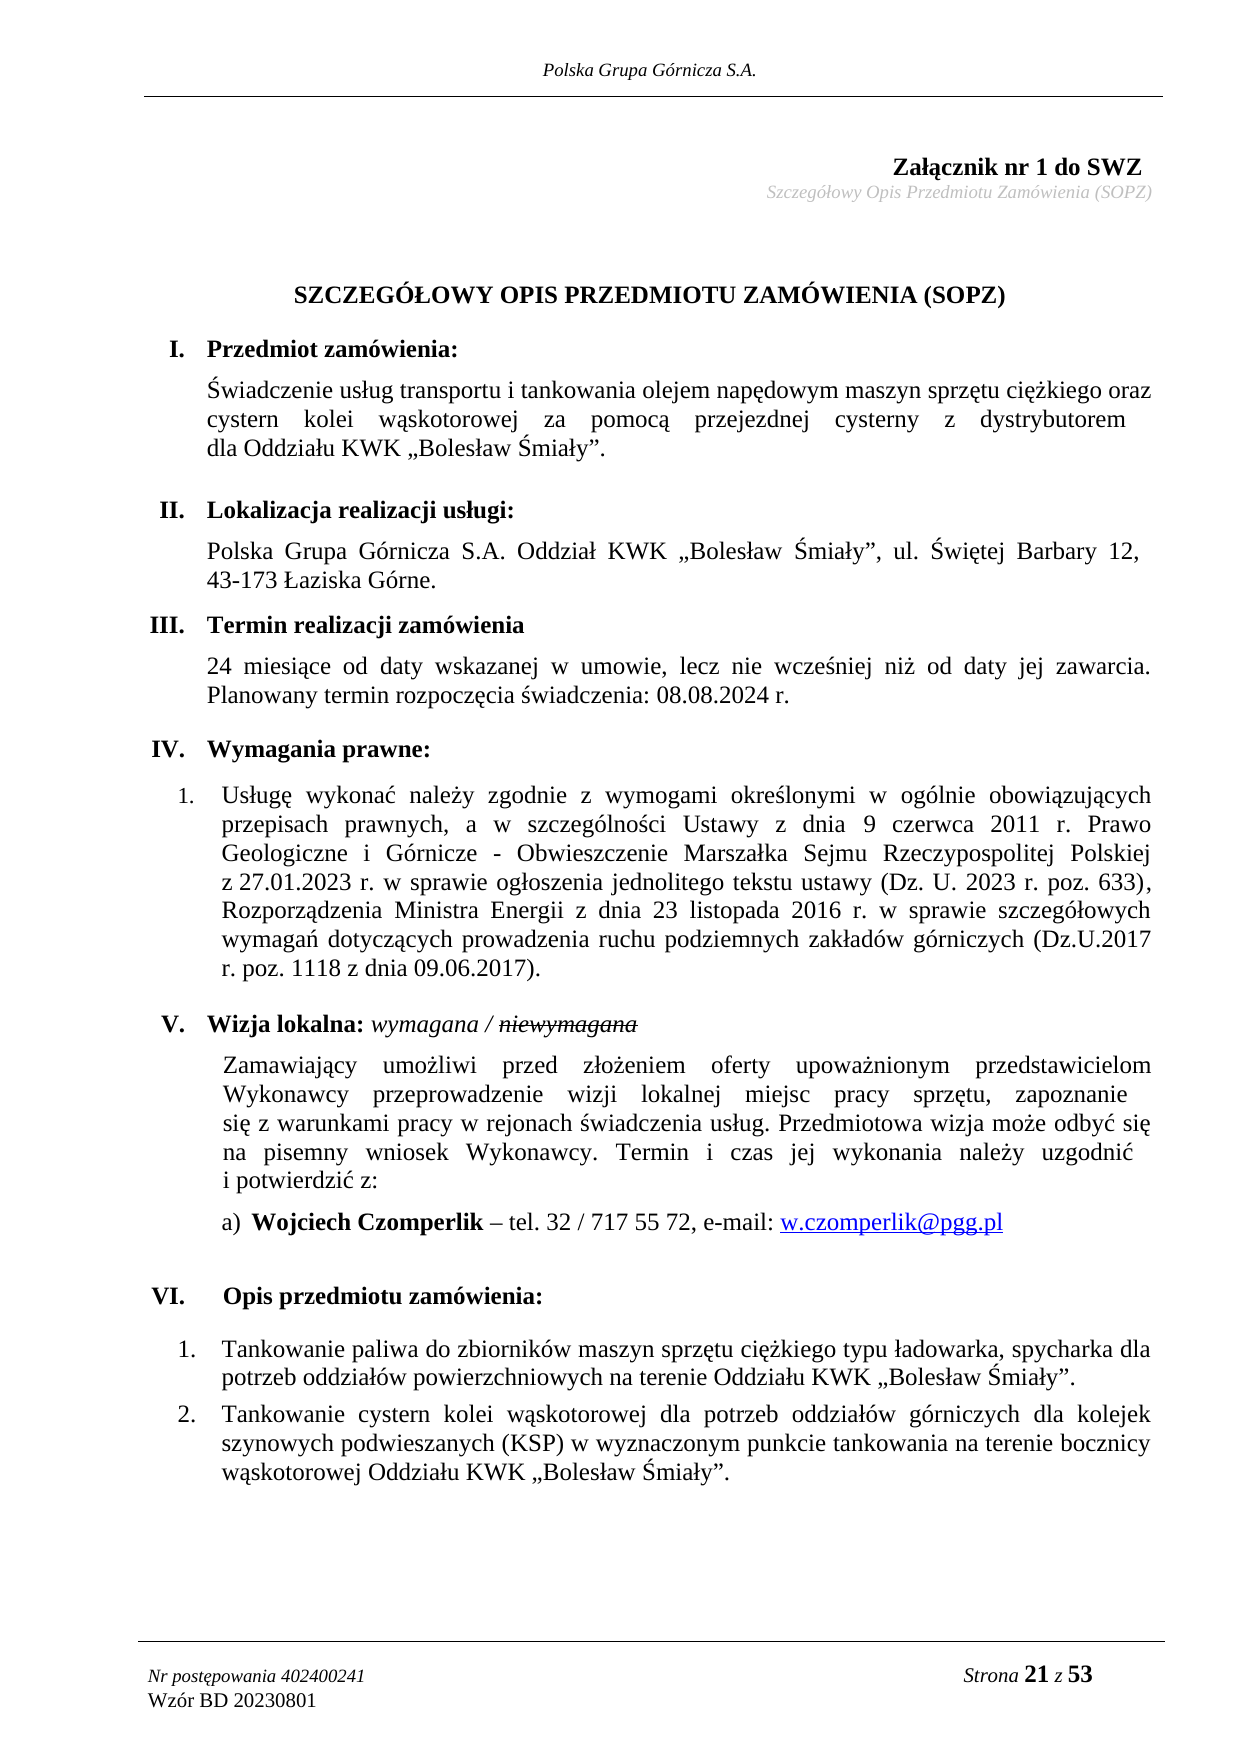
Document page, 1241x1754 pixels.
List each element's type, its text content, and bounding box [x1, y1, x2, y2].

list Świadczenie usług transportu i tankowania olejem napędowym maszyn sprzętu ciężkiego oraz cystern kolei wąskotorowej za pomocą przejezdnej cysterny z dystrybutorem dla Oddziału KWK „Bolesław Śmiały”. [207, 376, 1152, 462]
list Wojciech Czomperlik – tel. 32 / 717 55 72, e-mail: w.czomperlik@pgg.pl [221, 1207, 1152, 1235]
list 24 miesiące od daty wskazanej w umowie, lecz nie wcześniej niż od daty jej zawarcia. Planowany termin rozpoczęcia świadczenia: 08.08.2024 r. [207, 651, 1152, 709]
text Zamawiający umożliwi przed złożeniem oferty upoważnionym przedstawicielom Wykonawcy przeprowadzenie wizji lokalnej miejsc pracy sprzętu, zapoznanie się z warunkami pracy w rejonach świadczenia usług. Przedmiotowa wizja może odbyć się na pisemny wniosek Wykonawcy. Termin i czas jej wykonania należy uzgodnić i potwierdzić z: [223, 1050, 1152, 1194]
list Opis przedmiotu zamówienia: [185, 1281, 1152, 1310]
text SZCZEGÓŁOWY OPIS PRZEDMIOTU ZAMÓWIENIA (SOPZ) [148, 281, 1152, 309]
list Usługę wykonać należy zgodnie z wymogami określonymi w ogólnie obowiązujących przepisach prawnych, a w szczególności Ustawy z dnia 9 czerwca 2011 r. Prawo Geologiczne i Górnicze - Obwieszczenie Marszałka Sejmu Rzeczypospolitej Polskiej z 27.01.2023 r. w sprawie ogłoszenia jednolitego tekstu ustawy (Dz. U. 2023 r. poz. 633), Rozporządzenia Ministra Energii z dnia 23 listopada 2016 r. w sprawie szczegółowych wymagań dotyczących prowadzenia ruchu podziemnych zakładów górniczych (Dz.U.2017 r. poz. 1118 z dnia 09.06.2017). [177, 781, 1152, 982]
list Wymagania prawne: [185, 734, 1152, 763]
list Wizja lokalna: wymagana / niewymagana [185, 1009, 1152, 1038]
list Tankowanie cystern kolei wąskotorowej dla potrzeb oddziałów górniczych dla kolejek szynowych podwieszanych (KSP) w wyznaczonym punkcie tankowania na terenie bocznicy wąskotorowej Oddziału KWK „Bolesław Śmiały”. [177, 1399, 1152, 1486]
list Tankowanie paliwa do zbiorników maszyn sprzętu ciężkiego typu ładowarka, spycharka dla potrzeb oddziałów powierzchniowych na terenie Oddziału KWK „Bolesław Śmiały”. [177, 1334, 1152, 1391]
text Załącznik nr 1 do SWZ Szczegółowy Opis Przedmiotu Zamówienia (SOPZ) [148, 148, 1152, 203]
list Lokalizacja realizacji usługi: [185, 495, 1152, 523]
list Termin realizacji zamówienia [185, 610, 1152, 639]
list Polska Grupa Górnicza S.A. Oddział KWK „Bolesław Śmiały”, ul. Świętej Barbary 12, 43-173 Łaziska Górne. [207, 536, 1152, 593]
list Przedmiot zamówienia: [185, 334, 1152, 363]
